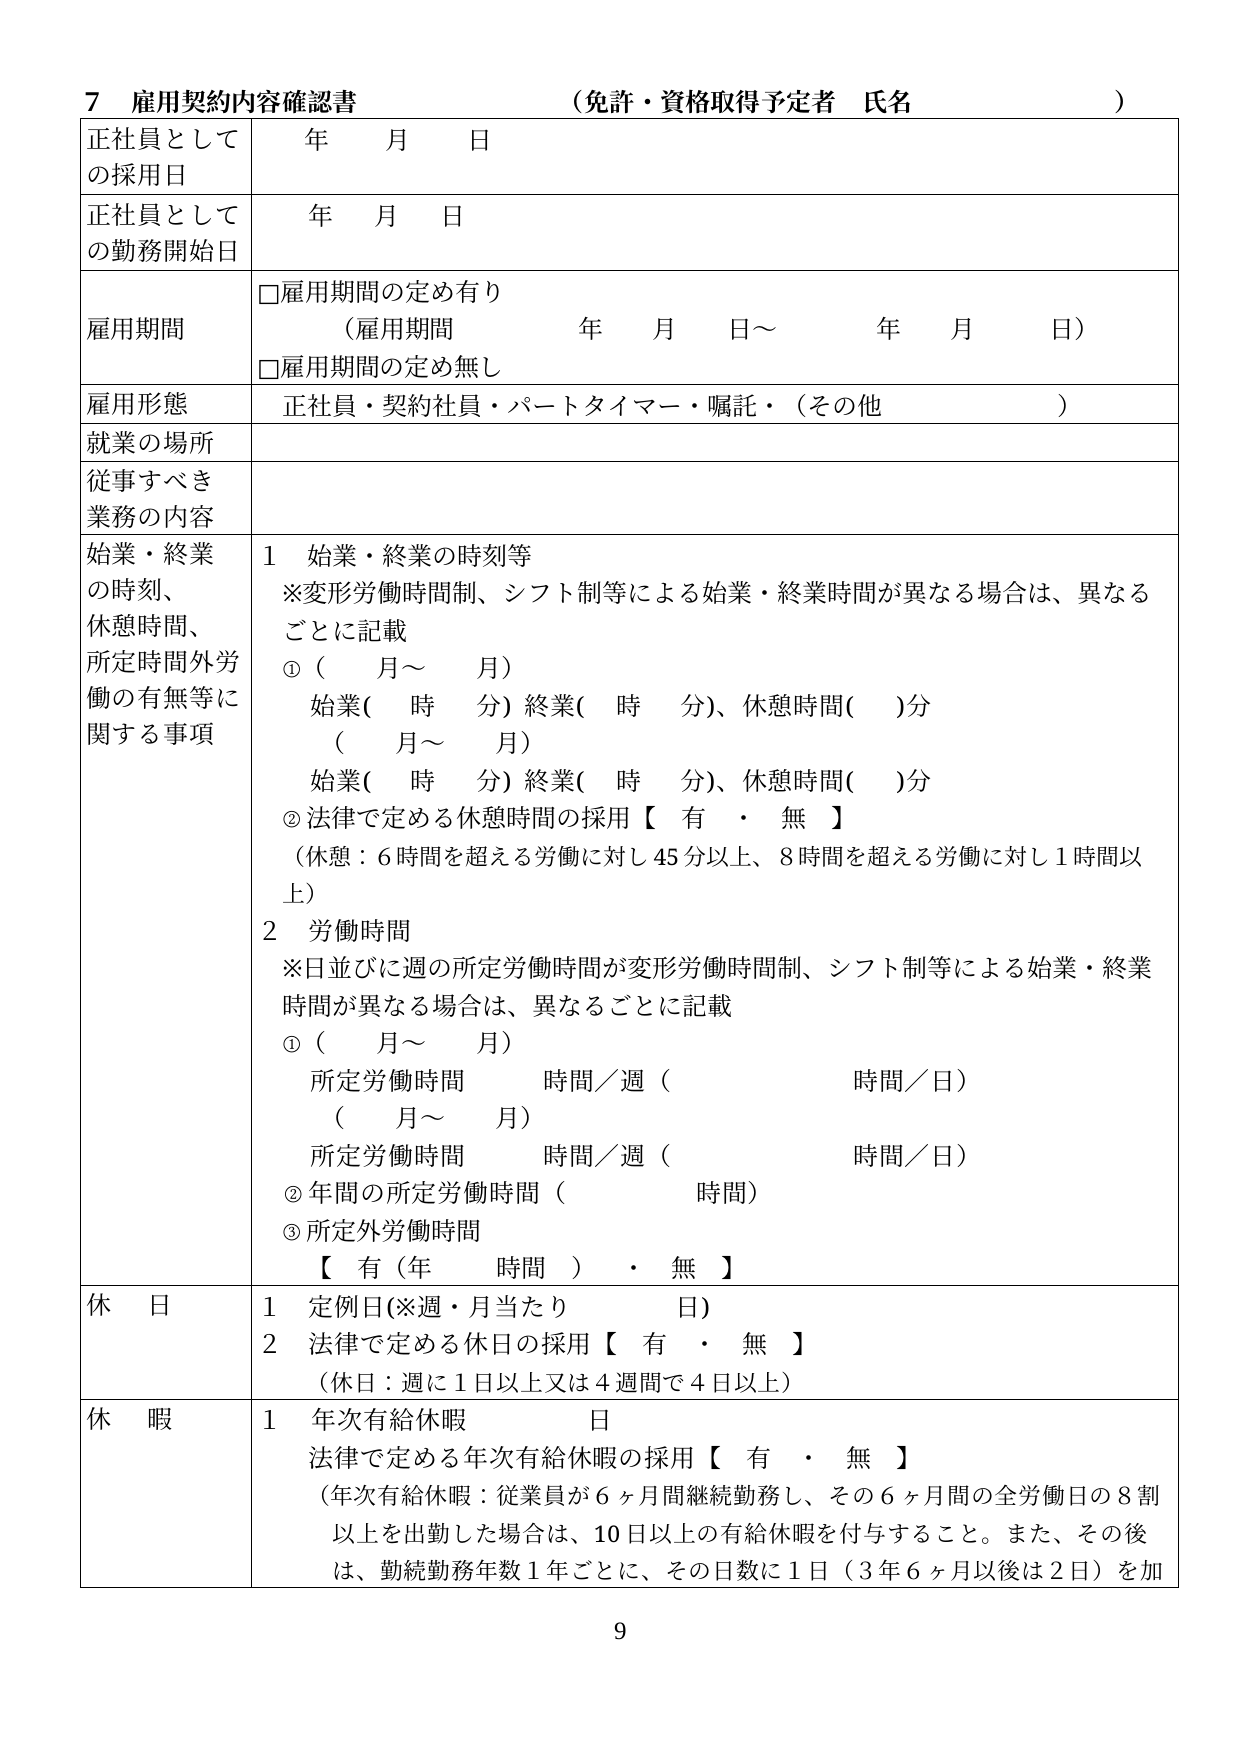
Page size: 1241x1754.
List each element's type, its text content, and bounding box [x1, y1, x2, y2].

table_cell 休 日 [81, 1286, 251, 1398]
table_cell 休 暇 [81, 1400, 251, 1587]
table_cell 年 月 日 [252, 195, 1178, 270]
table_cell 正社員・契約社員・パートタイマー・嘱託・（その他 ） [252, 385, 1178, 422]
text ７ 雇用契約内容確認書 （免許・資格取得予定者 氏名 ） [80, 82, 1160, 118]
table_cell [252, 424, 1178, 461]
table_cell □雇用期間の定め有り （雇用期間 年 月 日～ 年 月 日） □雇用期間の定め無し [252, 271, 1178, 384]
table_cell 就業の場所 [81, 424, 251, 461]
table_cell １ 始業・終業の時刻等 ※変形労働時間制、シフト制等による始業・終業時間が異なる場合は、異なるごとに記載 ①（ 月～ 月） 始業( 時 分) 終業( 時 分)、休憩時間( )分 （ 月～ 月） 始業( 時 分) 終業( 時 分)、休憩時間( )分 ②法律で定める休憩時間の採用【 有 ・ 無 】 （休憩：６時間を超える労働に対し45分以上、８時間を超える労働に対し１時間以上） ２ 労働時間 ※日並びに週の所定労働時間が変形労働時間制、シフト制等による始業・終業時間が異なる場合は、異なるごとに記載 ①（ 月～ 月） 所定労働時間 時間／週（ 時間／日） （ 月～ 月） 所定労働時間 時間／週（ 時間／日） ②年間の所定労働時間（ 時間） ③所定外労働時間 【 有（年 時間 ） ・ 無 】 [252, 535, 1178, 1285]
table_header 正社員としての採用日 [81, 119, 251, 194]
table_cell [252, 462, 1178, 534]
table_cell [252, 1400, 1178, 1587]
table_cell 正社員としての勤務開始日 [81, 195, 251, 270]
table_cell 雇用期間 [81, 271, 251, 384]
table_cell 従事すべき 業務の内容 [81, 462, 251, 534]
table_cell 始業・終業 の時刻、 休憩時間、 所定時間外労働の有無等に関する事項 [81, 535, 251, 1285]
table_header 年 月 日 [252, 119, 1178, 194]
table_cell 雇用形態 [81, 385, 251, 422]
table_cell １ 定例日(※週・月当たり 日) ２ 法律で定める休日の採用【 有 ・ 無 】 （休日：週に１日以上又は４週間で４日以上） [252, 1286, 1178, 1398]
